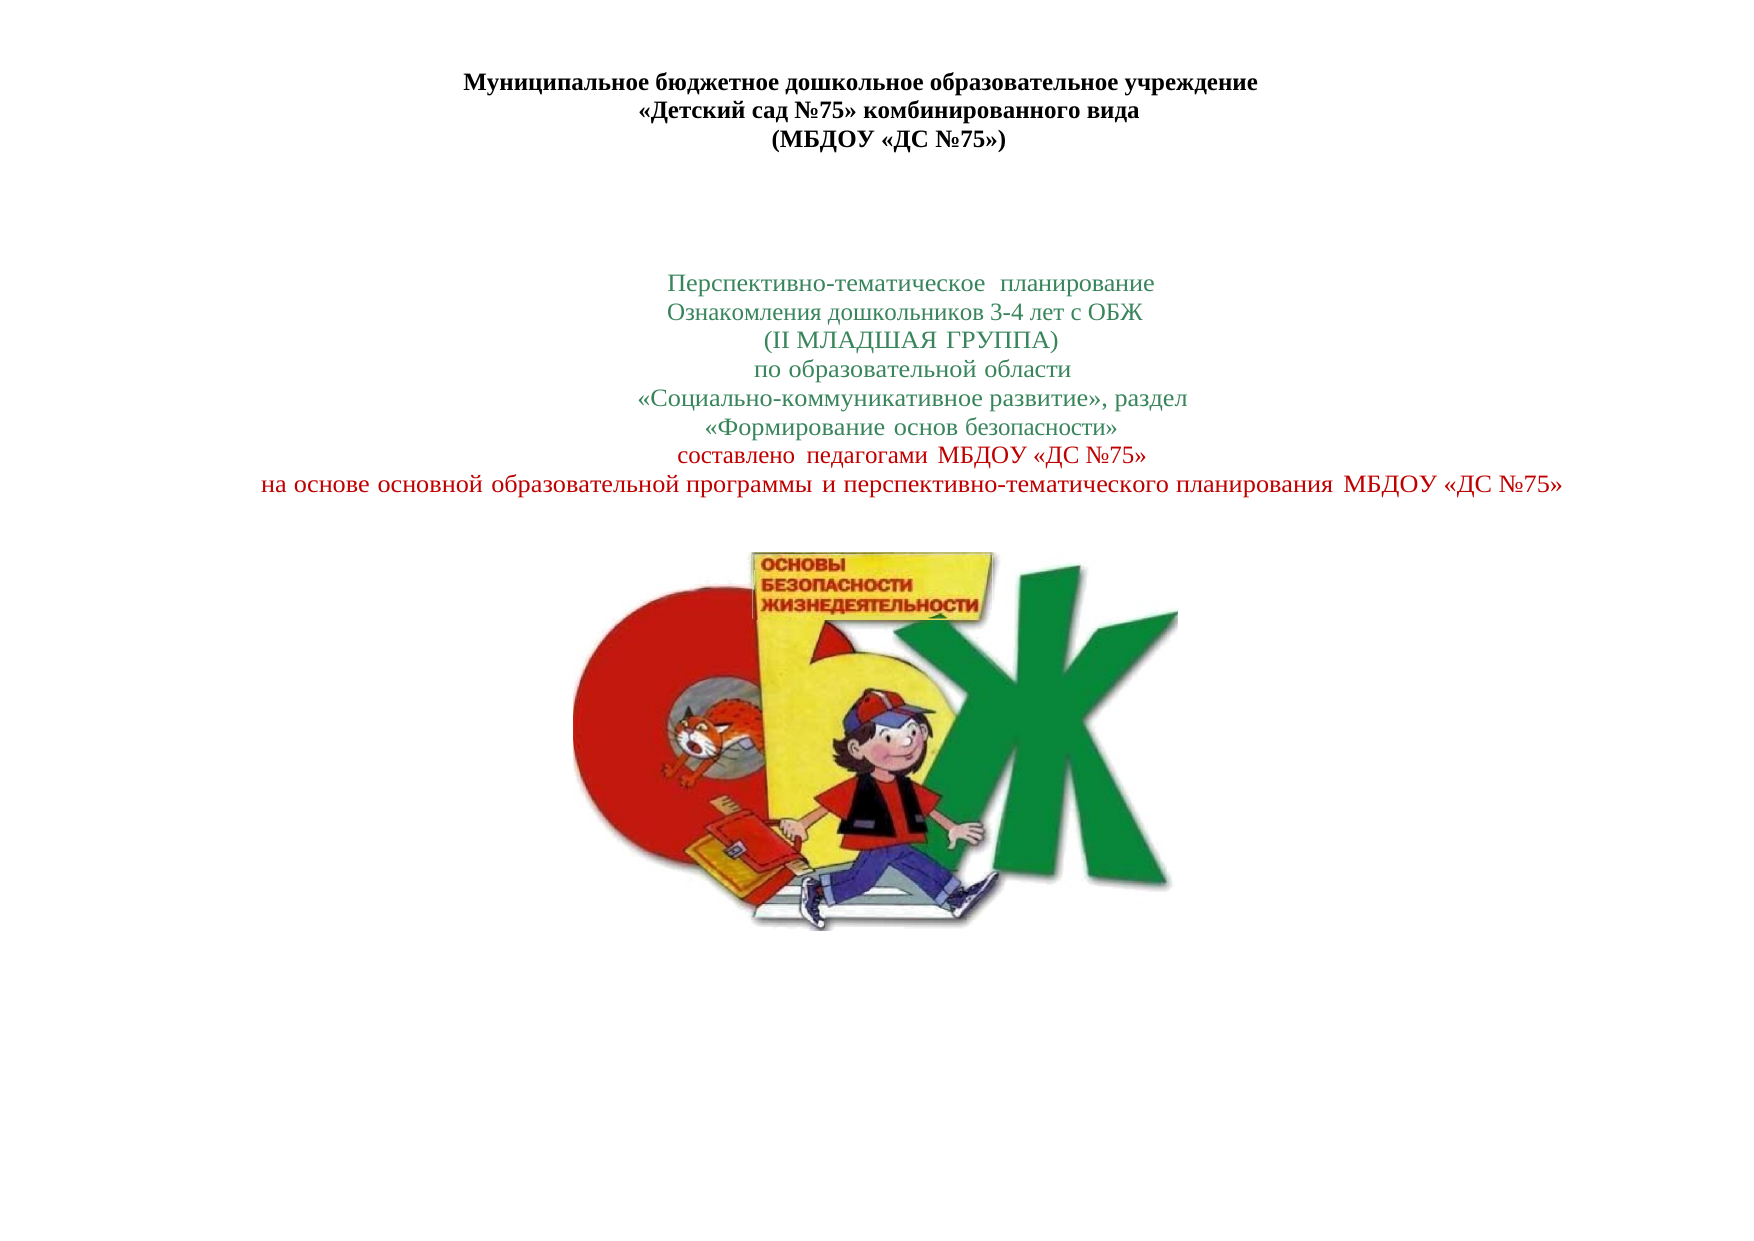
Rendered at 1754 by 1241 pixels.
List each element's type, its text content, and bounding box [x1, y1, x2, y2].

picture [573, 552, 1178, 931]
text составлено педагогами МБДОУ «ДС №75» [213, 440, 1611, 469]
text «Социально-коммуникативное развитие», раздел «Формирование основ безопасности» [622, 383, 1201, 440]
text (II МЛАДШАЯ ГРУППА) [213, 325, 1608, 354]
text Перспективно-тематическое планирование [213, 268, 1608, 297]
text по образовательной области [213, 354, 1612, 383]
text (МБДОУ «ДС №75») [30, 124, 1690, 153]
text «Детский сад №75» комбинированного вида [30, 95, 1690, 124]
subtitle Ознакомления дошкольников 3-4 лет с ОБЖ [605, 297, 1204, 325]
text на основе основной образовательной программы и перспективно-тематического планирования МБДОУ «ДС №75» [183, 469, 1640, 498]
text Муниципальное бюджетное дошкольное образовательное учреждение [31, 67, 1690, 95]
